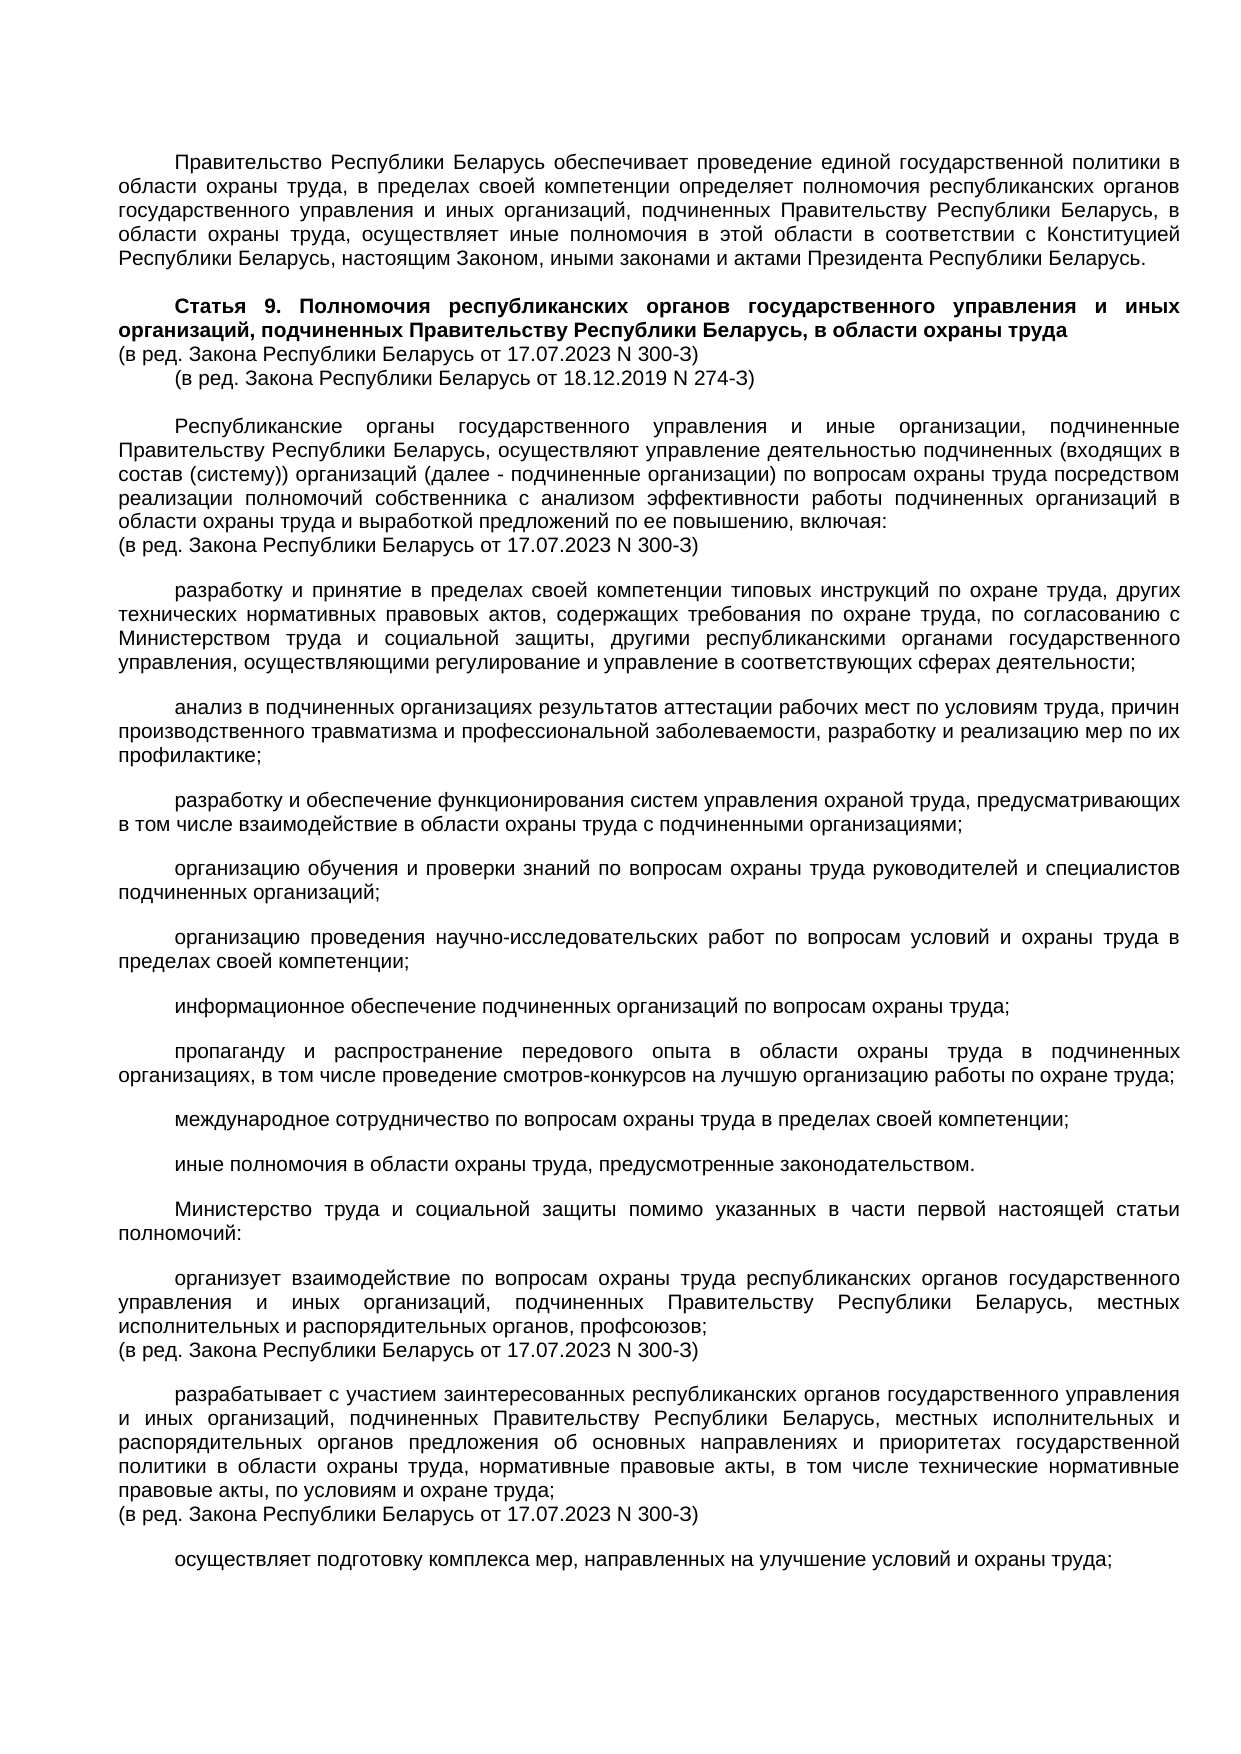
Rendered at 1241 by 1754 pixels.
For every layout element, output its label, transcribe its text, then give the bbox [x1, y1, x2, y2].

text организует взаимодействие по вопросам охраны труда республиканских органов государственного управления и иных организаций, подчиненных Правительству Республики Беларусь, местных исполнительных и распорядительных органов, профсоюзов; [118, 1266, 1181, 1337]
text (в ред. Закона Республики Беларусь от 17.07.2023 N 300-З) [118, 533, 1181, 557]
text Министерство труда и социальной защиты помимо указанных в части первой настоящей статьи полномочий: [118, 1197, 1181, 1245]
text организацию проведения научно-исследовательских работ по вопросам условий и охраны труда в пределах своей компетенции; [118, 925, 1181, 973]
text разработку и обеспечение функционирования систем управления охраной труда, предусматривающих в том числе взаимодействие в области охраны труда с подчиненными организациями; [118, 787, 1181, 835]
text организацию обучения и проверки знаний по вопросам охраны труда руководителей и специалистов подчиненных организаций; [118, 856, 1181, 904]
text международное сотрудничество по вопросам охраны труда в пределах своей компетенции; [118, 1107, 1181, 1131]
text (в ред. Закона Республики Беларусь от 17.07.2023 N 300-З) [118, 1337, 1181, 1361]
text (в ред. Закона Республики Беларусь от 17.07.2023 N 300-З) [118, 342, 1181, 366]
text анализ в подчиненных организациях результатов аттестации рабочих мест по условиям труда, причин производственного травматизма и профессиональной заболеваемости, разработку и реализацию мер по их профилактике; [118, 695, 1181, 767]
text информационное обеспечение подчиненных организаций по вопросам охраны труда; [118, 994, 1181, 1018]
text (в ред. Закона Республики Беларусь от 17.07.2023 N 300-З) [118, 1502, 1181, 1526]
text Правительство Республики Беларусь обеспечивает проведение единой государственной политики в области охраны труда, в пределах своей компетенции определяет полномочия республиканских органов государственного управления и иных организаций, подчиненных Правительству Республики Беларусь, в области охраны труда, осуществляет иные полномочия в этой области в соответствии с Конституцией Республики Беларусь, настоящим Законом, иными законами и актами Президента Республики Беларусь. [118, 150, 1181, 270]
text пропаганду и распространение передового опыта в области охраны труда в подчиненных организациях, в том числе проведение смотров-конкурсов на лучшую организацию работы по охране труда; [118, 1038, 1181, 1086]
text иные полномочия в области охраны труда, предусмотренные законодательством. [118, 1152, 1181, 1176]
text Статья 9. Полномочия республиканских органов государственного управления и иных организаций, подчиненных Правительству Республики Беларусь, в области охраны труда [118, 294, 1181, 342]
text (в ред. Закона Республики Беларусь от 18.12.2019 N 274-З) [118, 366, 1181, 389]
text Республиканские органы государственного управления и иные организации, подчиненные Правительству Республики Беларусь, осуществляют управление деятельностью подчиненных (входящих в состав (систему)) организаций (далее - подчиненные организации) по вопросам охраны труда посредством реализации полномочий собственника с анализом эффективности работы подчиненных организаций в области охраны труда и выработкой предложений по ее повышению, включая: [118, 413, 1181, 533]
text разрабатывает с участием заинтересованных республиканских органов государственного управления и иных организаций, подчиненных Правительству Республики Беларусь, местных исполнительных и распорядительных органов предложения об основных направлениях и приоритетах государственной политики в области охраны труда, нормативные правовые акты, в том числе технические нормативные правовые акты, по условиям и охране труда; [118, 1382, 1181, 1502]
text осуществляет подготовку комплекса мер, направленных на улучшение условий и охраны труда; [118, 1547, 1181, 1571]
text разработку и принятие в пределах своей компетенции типовых инструкций по охране труда, других технических нормативных правовых актов, содержащих требования по охране труда, по согласованию с Министерством труда и социальной защиты, другими республиканскими органами государственного управления, осуществляющими регулирование и управление в соответствующих сферах деятельности; [118, 578, 1181, 674]
